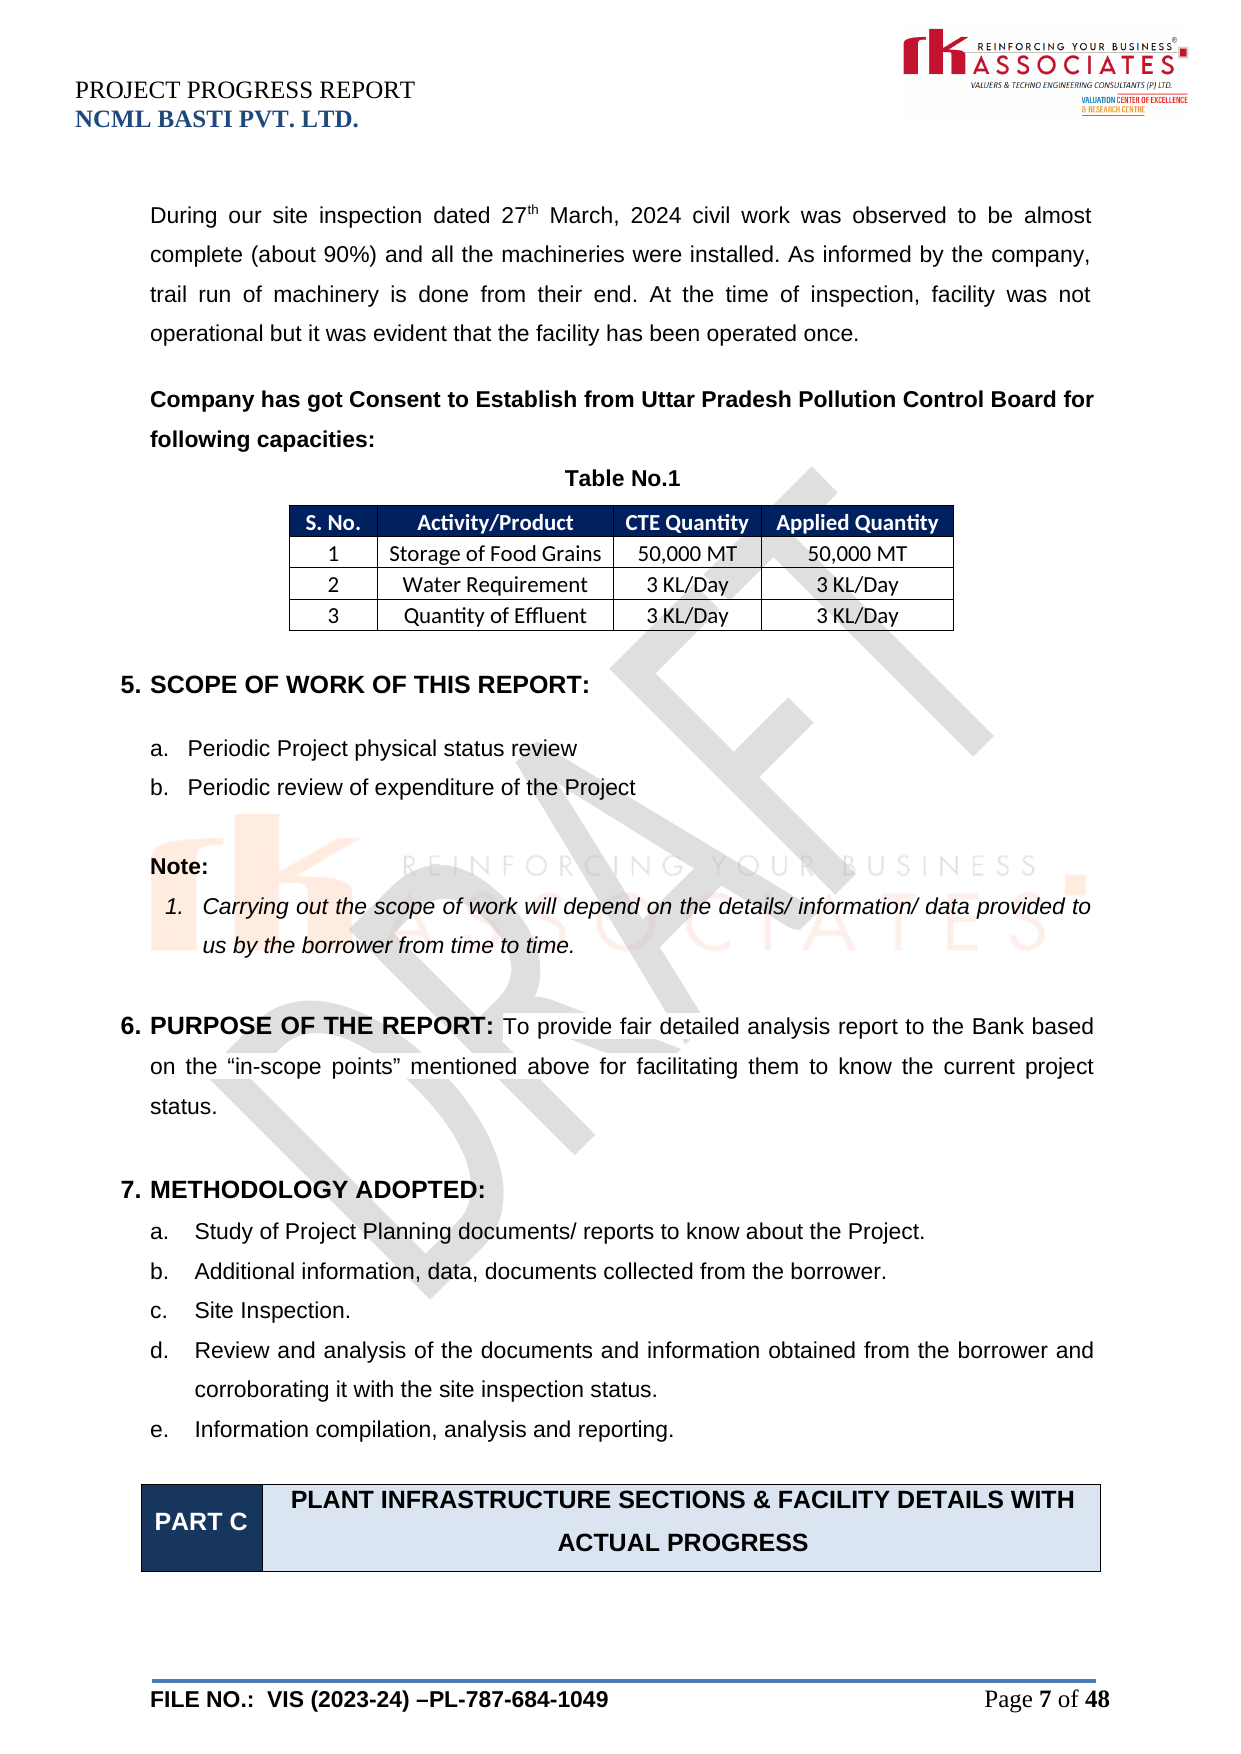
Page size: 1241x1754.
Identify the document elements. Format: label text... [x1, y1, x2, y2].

list METHODOLOGY ADOPTED: [120, 1175, 1095, 1204]
picture [898, 21, 1191, 119]
table_cell 1 [290, 537, 377, 567]
table_cell 2 [290, 568, 377, 598]
text Note: [150, 853, 1095, 880]
list Review and analysis of the documents and information obtained from the borrower and corroborating it with the site inspection status. [150, 1337, 1095, 1403]
table_cell 3 [290, 600, 377, 630]
table_header CTE Quantity [614, 506, 761, 536]
table_cell 50,000 MT [614, 537, 761, 567]
table_cell 3 KL/Day [614, 600, 761, 630]
table_header PART C [142, 1485, 262, 1571]
table_header S. No. [290, 506, 377, 536]
list Information compilation, analysis and reporting. [150, 1416, 1095, 1442]
table_cell Storage of Food Grains [378, 537, 613, 567]
table_cell Quantity of Effluent [378, 600, 613, 630]
table_cell 50,000 MT [762, 537, 953, 567]
table_header Activity/Product [378, 506, 613, 536]
text During our site inspection dated 27th March, 2024 civil work was observed to be almost complete (about 90%) and all the machineries were installed. As informed by the company, trail run of machinery is done from their end. At the time of inspection, facility was not operational but it was evident that the facility has been operated once. [150, 202, 1092, 347]
list PURPOSE OF THE REPORT: To provide fair detailed analysis report to the Bank based on the “in-scope points” mentioned above for facilitating them to know the current project status. [120, 1011, 1095, 1119]
list Periodic review of expenditure of the Project [150, 774, 1095, 801]
table_cell 3 KL/Day [762, 568, 953, 598]
table_cell 3 KL/Day [762, 600, 953, 630]
text Company has got Consent to Establish from Uttar Pradesh Pollution Control Board for following capacities: [150, 386, 1095, 452]
text Table No.1 [150, 465, 1095, 492]
list SCOPE OF WORK OF THIS REPORT: [120, 670, 1095, 699]
list Study of Project Planning documents/ reports to know about the Project. [150, 1218, 1095, 1245]
list Additional information, data, documents collected from the borrower. [150, 1258, 1095, 1284]
table_cell Water Requirement [378, 568, 613, 598]
list Site Inspection. [150, 1297, 1095, 1324]
list Periodic Project physical status review [150, 735, 1092, 761]
list Carrying out the scope of work will depend on the details/ information/ data provided to us by the borrower from time to time. [165, 893, 1095, 959]
table_header Applied Quantity [762, 506, 953, 536]
table_cell 3 KL/Day [614, 568, 761, 598]
table_header PLANT INFRASTRUCTURE SECTIONS & FACILITY DETAILS WITH ACTUAL PROGRESS [263, 1485, 1100, 1571]
